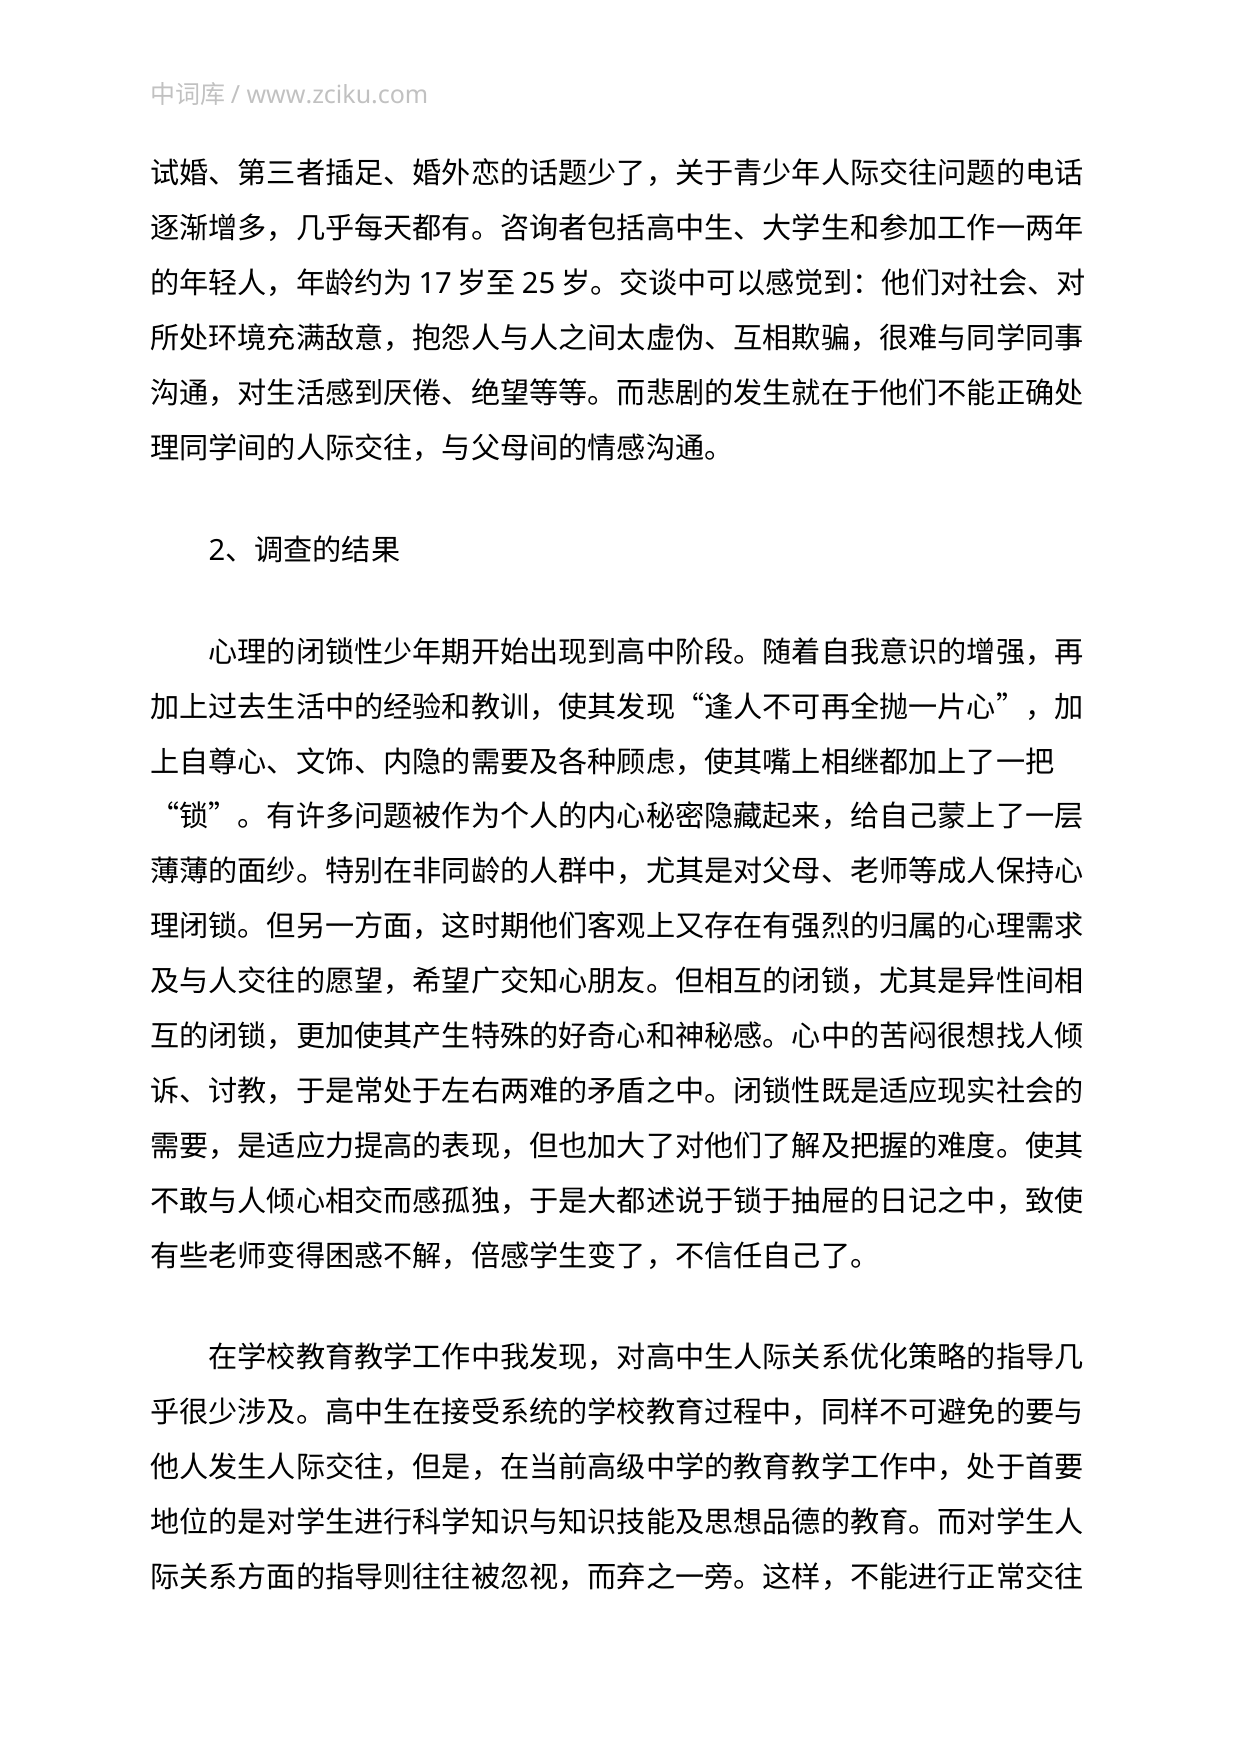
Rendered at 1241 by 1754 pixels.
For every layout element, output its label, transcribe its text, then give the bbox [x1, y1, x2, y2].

text 心理的闭锁性少年期开始出现到高中阶段。随着自我意识的增强，再加上过去生活中的经验和教训，使其发现“逢人不可再全抛一片心”，加上自尊心、文饰、内隐的需要及各种顾虑，使其嘴上相继都加上了一把“锁”。有许多问题被作为个人的内心秘密隐藏起来，给自己蒙上了一层薄薄的面纱。特别在非同龄的人群中，尤其是对父母、老师等成人保持心理闭锁。但另一方面，这时期他们客观上又存在有强烈的归属的心理需求及与人交往的愿望，希望广交知心朋友。但相互的闭锁，尤其是异性间相互的闭锁，更加使其产生特殊的好奇心和神秘感。心中的苦闷很想找人倾诉、讨教，于是常处于左右两难的矛盾之中。闭锁性既是适应现实社会的需要，是适应力提高的表现，但也加大了对他们了解及把握的难度。使其不敢与人倾心相交而感孤独，于是大都述说于锁于抽屉的日记之中，致使有些老师变得困惑不解，倍感学生变了，不信任自己了。 [150, 628, 1090, 1274]
text 2、调查的结果 [150, 526, 1090, 569]
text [150, 1334, 1090, 1596]
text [150, 150, 1090, 467]
